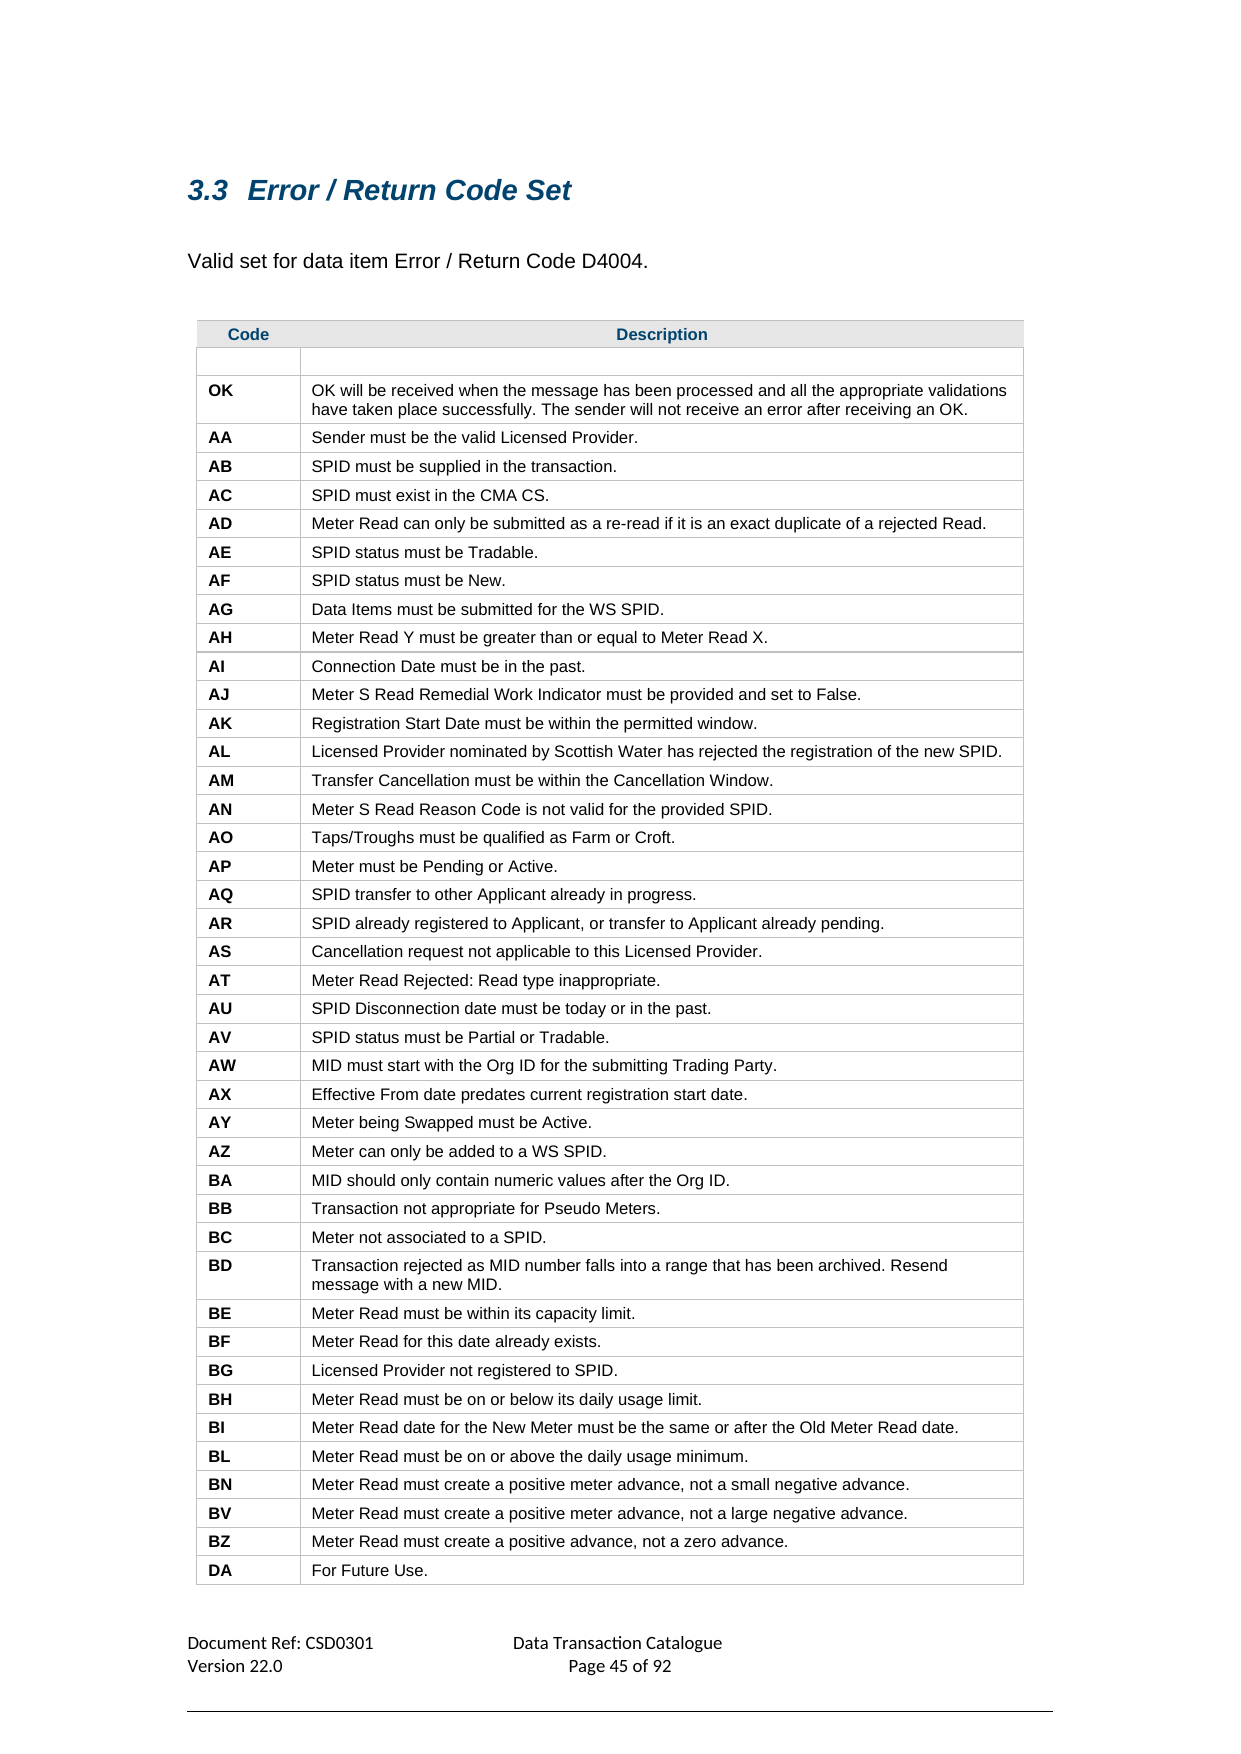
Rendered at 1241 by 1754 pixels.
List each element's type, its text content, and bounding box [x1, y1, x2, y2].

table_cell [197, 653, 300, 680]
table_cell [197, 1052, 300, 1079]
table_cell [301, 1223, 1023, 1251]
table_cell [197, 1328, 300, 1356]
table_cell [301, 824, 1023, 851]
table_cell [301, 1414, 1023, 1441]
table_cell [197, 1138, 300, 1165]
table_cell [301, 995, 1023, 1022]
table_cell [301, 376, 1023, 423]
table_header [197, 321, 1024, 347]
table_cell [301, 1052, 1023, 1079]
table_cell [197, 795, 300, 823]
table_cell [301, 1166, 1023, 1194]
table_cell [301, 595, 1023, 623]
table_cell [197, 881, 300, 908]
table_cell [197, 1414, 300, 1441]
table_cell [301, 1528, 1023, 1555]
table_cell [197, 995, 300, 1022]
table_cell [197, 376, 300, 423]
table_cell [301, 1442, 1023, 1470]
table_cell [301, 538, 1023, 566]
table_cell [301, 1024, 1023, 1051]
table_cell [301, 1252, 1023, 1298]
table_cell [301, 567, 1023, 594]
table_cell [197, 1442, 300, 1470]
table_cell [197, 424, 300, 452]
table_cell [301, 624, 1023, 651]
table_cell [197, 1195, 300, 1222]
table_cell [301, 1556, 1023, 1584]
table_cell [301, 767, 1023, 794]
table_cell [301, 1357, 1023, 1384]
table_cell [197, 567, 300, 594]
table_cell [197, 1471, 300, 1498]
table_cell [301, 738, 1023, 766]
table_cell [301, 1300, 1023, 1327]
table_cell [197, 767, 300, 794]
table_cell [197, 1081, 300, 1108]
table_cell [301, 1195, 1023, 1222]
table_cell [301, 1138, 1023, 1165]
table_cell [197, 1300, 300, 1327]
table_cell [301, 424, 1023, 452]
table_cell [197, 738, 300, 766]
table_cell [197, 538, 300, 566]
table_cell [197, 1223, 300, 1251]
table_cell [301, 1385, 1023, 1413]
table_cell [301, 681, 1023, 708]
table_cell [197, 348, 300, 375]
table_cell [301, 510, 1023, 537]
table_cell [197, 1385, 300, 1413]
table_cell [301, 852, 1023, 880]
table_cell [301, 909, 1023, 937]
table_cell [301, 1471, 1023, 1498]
subtitle Error / Return Code Set [187, 173, 1053, 206]
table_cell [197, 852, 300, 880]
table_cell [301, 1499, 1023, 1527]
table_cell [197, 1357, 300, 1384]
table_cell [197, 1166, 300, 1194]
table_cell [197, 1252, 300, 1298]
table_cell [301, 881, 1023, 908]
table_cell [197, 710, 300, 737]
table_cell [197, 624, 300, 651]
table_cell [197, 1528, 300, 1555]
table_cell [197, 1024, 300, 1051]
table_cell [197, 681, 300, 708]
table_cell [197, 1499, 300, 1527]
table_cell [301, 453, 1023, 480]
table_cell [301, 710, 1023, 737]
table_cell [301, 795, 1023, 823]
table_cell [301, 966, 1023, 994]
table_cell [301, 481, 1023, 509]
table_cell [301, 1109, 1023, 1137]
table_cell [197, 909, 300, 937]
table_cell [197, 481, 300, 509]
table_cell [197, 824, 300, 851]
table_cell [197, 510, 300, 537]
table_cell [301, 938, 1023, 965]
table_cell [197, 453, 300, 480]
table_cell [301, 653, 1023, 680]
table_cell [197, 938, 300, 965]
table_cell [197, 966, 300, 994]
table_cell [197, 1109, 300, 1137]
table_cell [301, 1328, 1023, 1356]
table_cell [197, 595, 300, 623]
text Valid set for data item Error / Return Code D4004. [187, 248, 1053, 272]
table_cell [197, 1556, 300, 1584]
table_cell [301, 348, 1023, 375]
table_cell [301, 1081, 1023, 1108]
